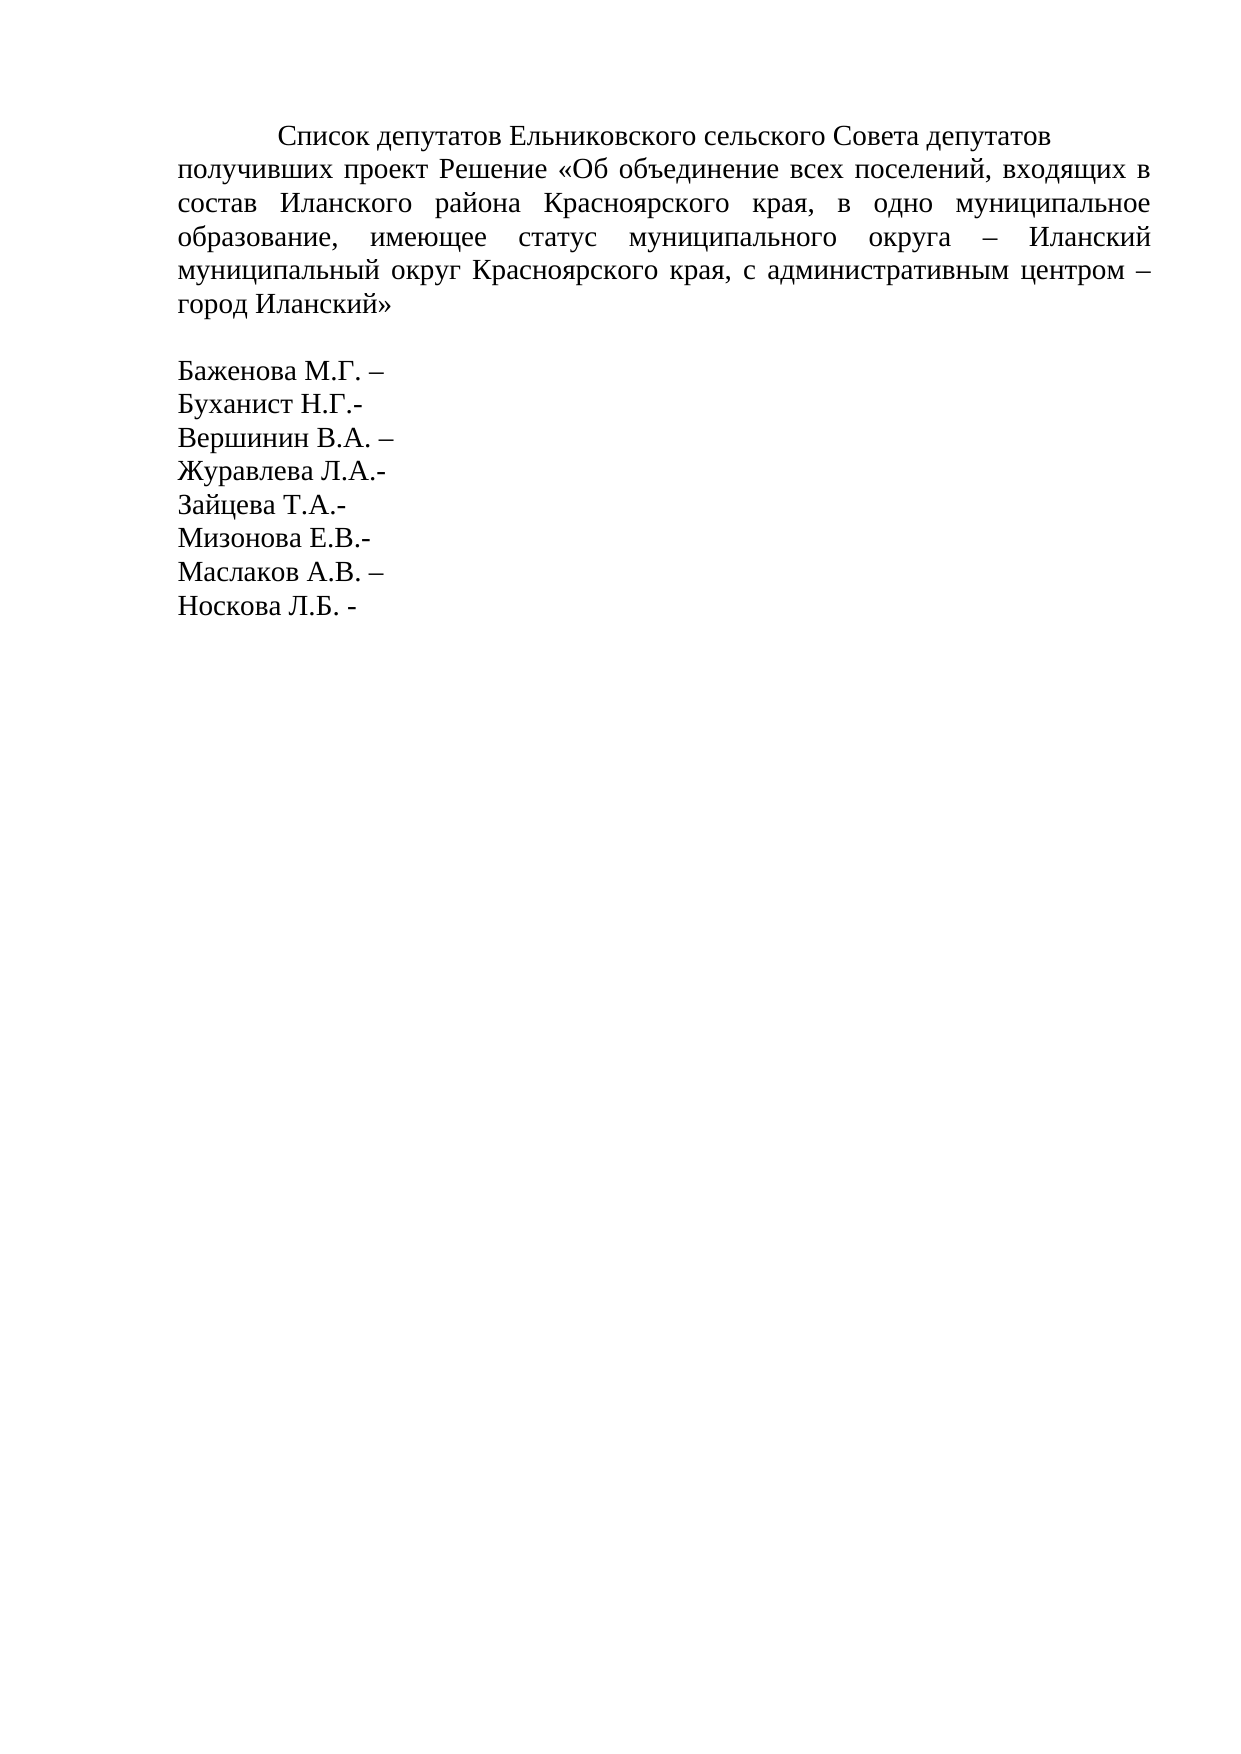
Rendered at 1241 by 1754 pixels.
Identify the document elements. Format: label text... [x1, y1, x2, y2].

text Носкова Л.Б. - [177, 588, 1152, 621]
text Зайцева Т.А.- [177, 487, 1152, 521]
text Вершинин В.А. – [177, 420, 1152, 453]
text Журавлева Л.А.- [177, 453, 1152, 487]
text Баженова М.Г. – [177, 353, 1152, 386]
text получивших проект Решение «Об объединение всех поселений, входящих в состав Иланского района Красноярского края, в одно муниципальное образование, имеющее статус муниципального округа – Иланский муниципальный округ Красноярского края, с административным центром – город Иланский» [177, 152, 1152, 319]
text Список депутатов Ельниковского сельского Совета депутатов [177, 118, 1152, 152]
text Буханист Н.Г.- [177, 386, 1152, 420]
text Маслаков А.В. – [177, 554, 1152, 588]
text Мизонова Е.В.- [177, 521, 1152, 554]
